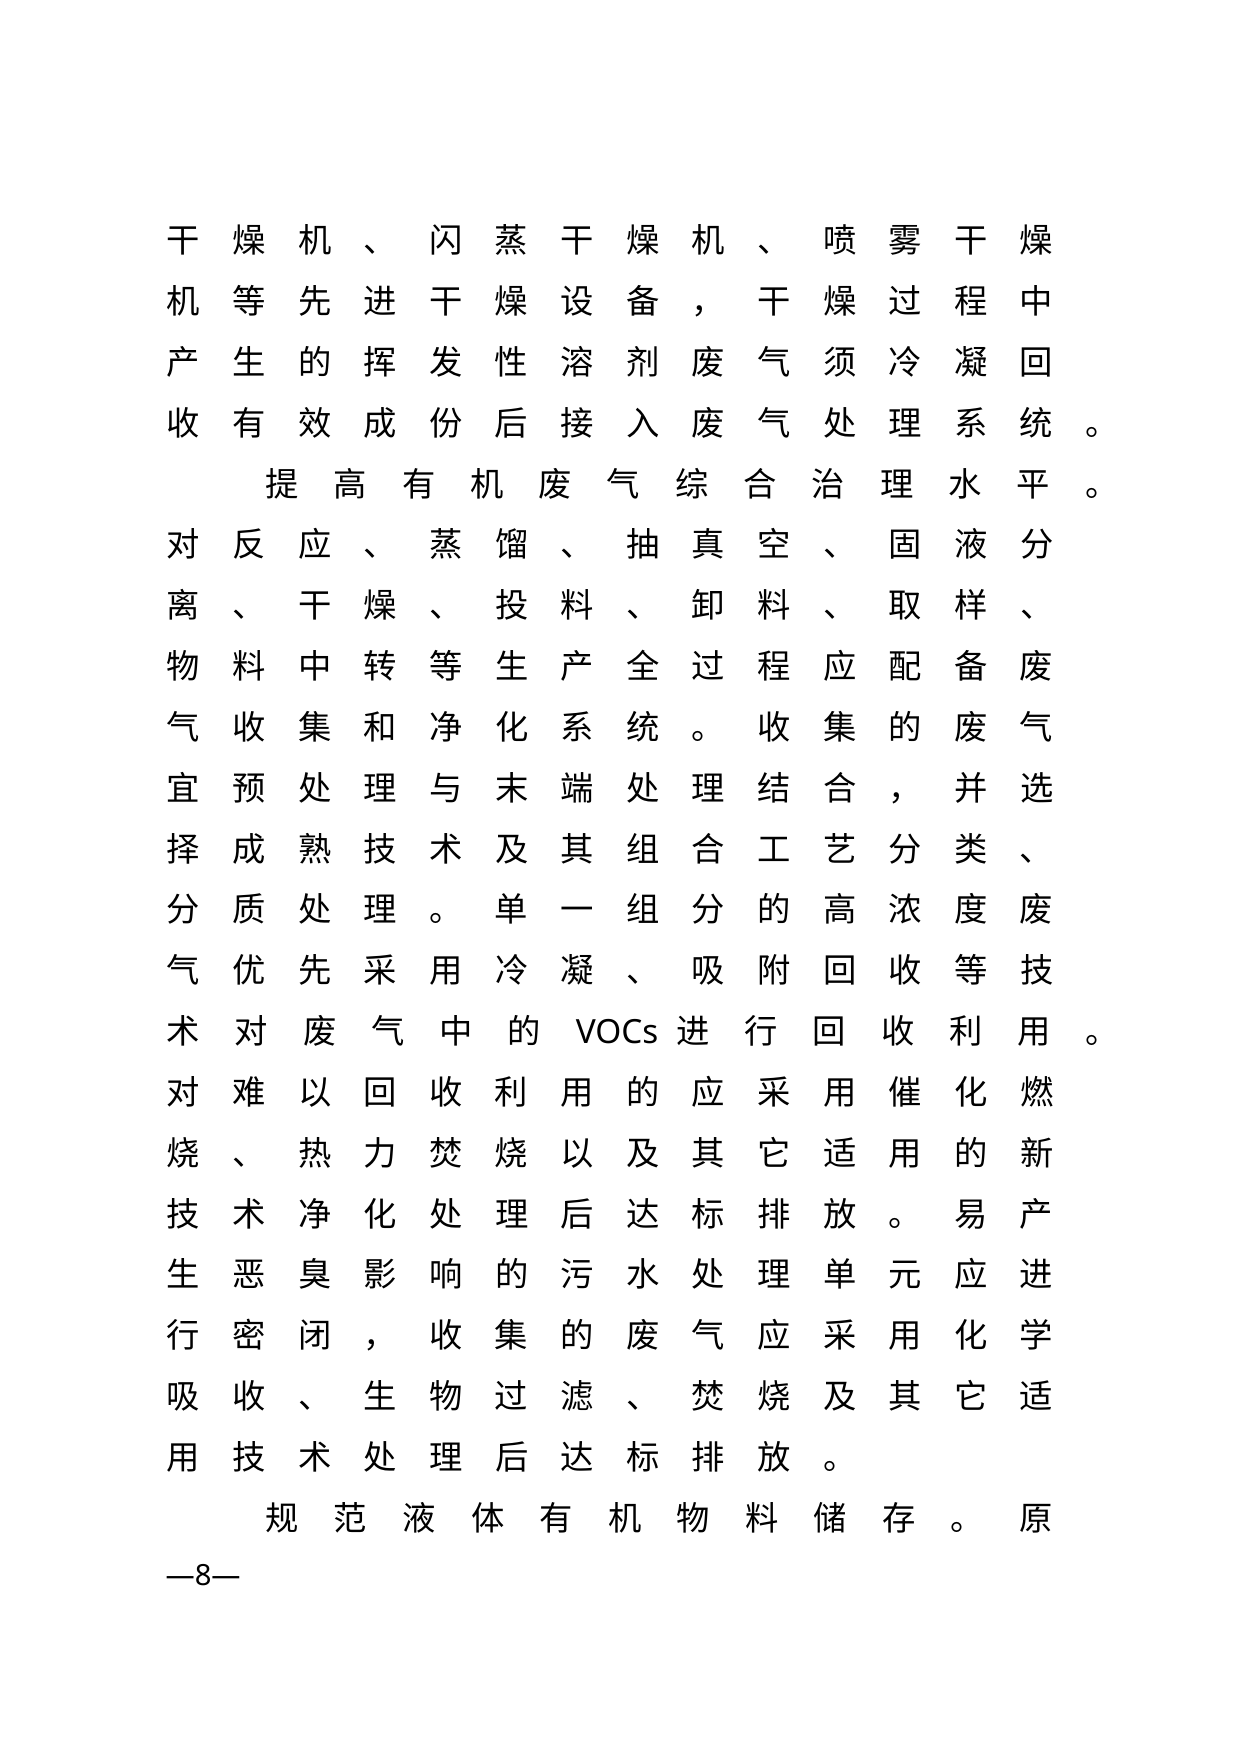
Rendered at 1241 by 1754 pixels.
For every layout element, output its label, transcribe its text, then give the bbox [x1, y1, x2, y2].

text 提高有机废气综合治理水平。对反应、蒸馏、抽真空、固液分离、干燥、投料、卸料、取样、物料中转等生产全过程应配备废气收集和净化系统。收集的废气宜预处理与末端处理结合，并选择成熟技术及其组合工艺分类、分质处理。单一组分的高浓度废气优先采用冷凝、吸附回收等技术对废气中的VOCs进行回收利用。对难以回收利用的应采用催化燃烧、热力焚烧以及其它适用的新技术净化处理后达标排放。易产生恶臭影响的污水处理单元应进行密闭，收集的废气应采用化学吸收、生物过滤、焚烧及其它适用技术处理后达标排放。 [167, 451, 1085, 1485]
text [167, 208, 1085, 451]
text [167, 1485, 1085, 1546]
